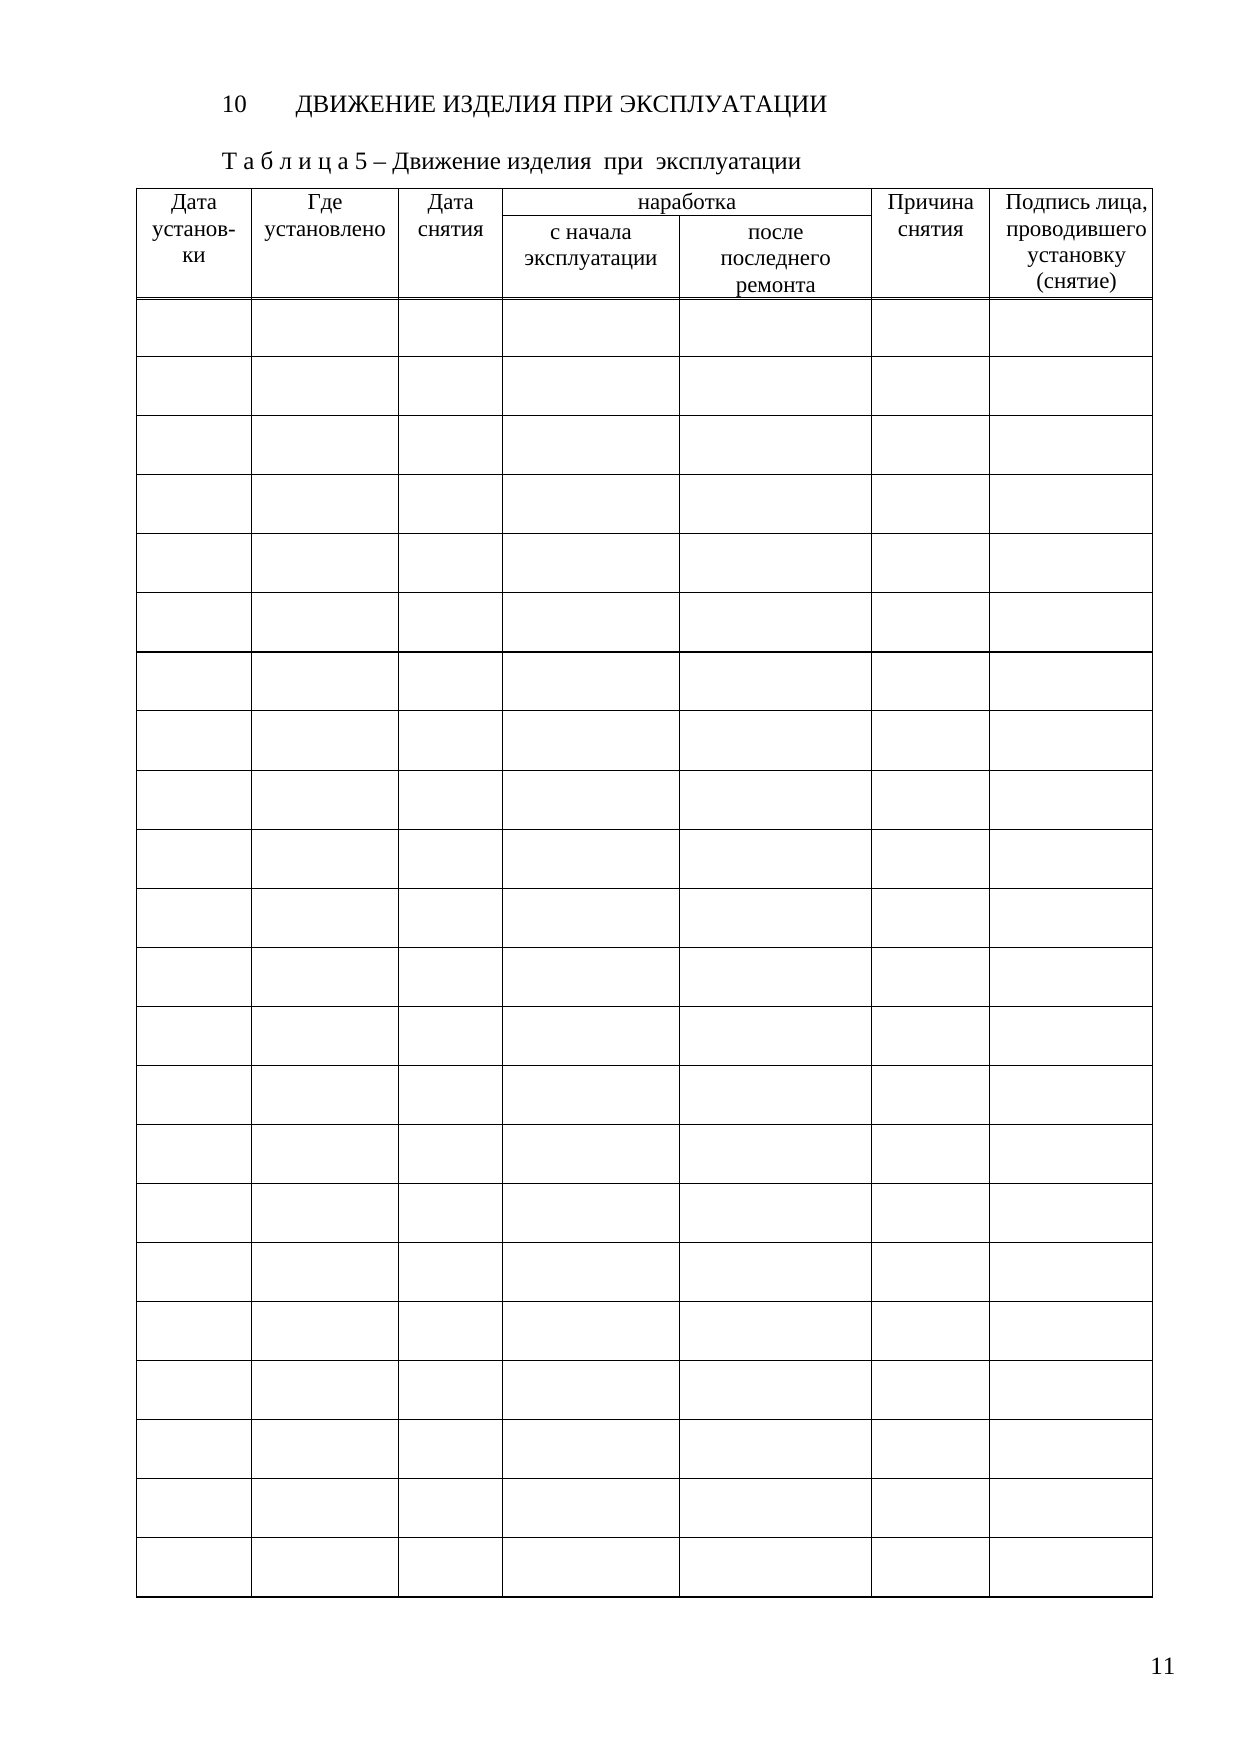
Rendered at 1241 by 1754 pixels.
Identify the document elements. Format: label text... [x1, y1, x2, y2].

table_cell [252, 1361, 398, 1419]
table_cell [990, 1420, 1152, 1478]
table_cell [137, 889, 251, 947]
table_cell [680, 1125, 871, 1183]
table_cell [399, 1243, 502, 1301]
table_cell [137, 1361, 251, 1419]
table_cell [680, 1066, 871, 1124]
table_cell [872, 1066, 989, 1124]
table_cell [872, 1125, 989, 1183]
table_cell [872, 534, 989, 592]
table_cell [680, 357, 871, 415]
table_cell [503, 534, 679, 592]
table_cell [872, 1184, 989, 1242]
table_cell [990, 1302, 1152, 1360]
table_cell [252, 1066, 398, 1124]
table_cell [990, 771, 1152, 828]
table_cell [872, 1420, 989, 1478]
table_cell [503, 300, 679, 356]
table_cell [137, 711, 251, 769]
table_cell [872, 1007, 989, 1065]
table_cell [252, 416, 398, 474]
table_cell [680, 1479, 871, 1537]
table_cell [399, 475, 502, 533]
table_cell [399, 653, 502, 710]
table_cell [503, 1420, 679, 1478]
table_cell [503, 357, 679, 415]
table_cell [503, 889, 679, 947]
table_cell [680, 534, 871, 592]
table_cell [399, 948, 502, 1006]
table_cell [990, 1538, 1152, 1596]
table_cell [252, 653, 398, 710]
table_cell [872, 1361, 989, 1419]
table_cell [137, 1007, 251, 1065]
table_cell [680, 1420, 871, 1478]
table_cell [990, 357, 1152, 415]
table_cell [680, 1184, 871, 1242]
table_cell [680, 1007, 871, 1065]
table_header Дата установ-ки [137, 189, 251, 297]
table_cell [252, 357, 398, 415]
table_cell [252, 1479, 398, 1537]
table_cell [503, 593, 679, 651]
table_cell [252, 830, 398, 888]
table_cell [252, 1538, 398, 1596]
table_cell [399, 1420, 502, 1478]
table_cell [872, 771, 989, 828]
table_cell [990, 1479, 1152, 1537]
table_cell [137, 1243, 251, 1301]
table_cell [252, 593, 398, 651]
table_cell [137, 1125, 251, 1183]
table_cell [399, 300, 502, 356]
table_cell [680, 416, 871, 474]
table_cell [252, 711, 398, 769]
table_cell [252, 1243, 398, 1301]
table_cell [137, 534, 251, 592]
table_cell [399, 1361, 502, 1419]
table_cell [872, 889, 989, 947]
table_cell [399, 534, 502, 592]
table_cell [990, 711, 1152, 769]
table_cell [990, 475, 1152, 533]
table_cell [872, 416, 989, 474]
table_cell [137, 357, 251, 415]
table_cell [680, 475, 871, 533]
table_cell [399, 1007, 502, 1065]
table_cell [137, 416, 251, 474]
table_cell [399, 711, 502, 769]
table_cell [503, 771, 679, 828]
table_cell [137, 1184, 251, 1242]
table_cell [503, 416, 679, 474]
table_cell [503, 948, 679, 1006]
table_cell [680, 948, 871, 1006]
table_cell [680, 1361, 871, 1419]
table_cell [990, 948, 1152, 1006]
table_cell [399, 1479, 502, 1537]
subtitle ДВИЖЕНИЕ ИЗДЕЛИЯ ПРИ ЭКСПЛУАТАЦИИ [148, 89, 1175, 117]
table_cell [503, 1538, 679, 1596]
table_header наработка [503, 189, 871, 215]
table_cell [872, 593, 989, 651]
table_cell [680, 300, 871, 356]
table_cell [252, 475, 398, 533]
table_cell [872, 711, 989, 769]
table_cell [252, 1184, 398, 1242]
table_cell [990, 1007, 1152, 1065]
table_cell [252, 1125, 398, 1183]
table_header Где установлено [252, 189, 398, 297]
table_cell [872, 1479, 989, 1537]
table_cell [399, 889, 502, 947]
table_cell [252, 300, 398, 356]
table_cell [990, 534, 1152, 592]
table_cell [872, 1302, 989, 1360]
table_cell [503, 1361, 679, 1419]
table_header Причина снятия [872, 189, 989, 297]
table_cell [252, 771, 398, 828]
table_cell [399, 357, 502, 415]
table_cell [137, 1302, 251, 1360]
table_cell [137, 830, 251, 888]
table_cell [872, 830, 989, 888]
table_cell [680, 711, 871, 769]
table_cell [872, 475, 989, 533]
table_cell [990, 653, 1152, 710]
table_cell [503, 1184, 679, 1242]
table_cell с начала эксплуатации [503, 216, 679, 297]
table_cell [680, 1302, 871, 1360]
table_cell [399, 1538, 502, 1596]
table_cell [399, 830, 502, 888]
table_cell [680, 889, 871, 947]
table_cell [990, 416, 1152, 474]
table_cell [872, 1243, 989, 1301]
table_cell [252, 889, 398, 947]
table_cell [137, 771, 251, 828]
table_cell [680, 593, 871, 651]
table_cell [503, 830, 679, 888]
table_cell [252, 534, 398, 592]
table_cell [990, 593, 1152, 651]
table_cell [990, 1066, 1152, 1124]
table_cell [137, 948, 251, 1006]
table_cell [680, 1243, 871, 1301]
table_cell [399, 593, 502, 651]
table_cell [503, 1066, 679, 1124]
table_cell [503, 1243, 679, 1301]
table_cell [990, 1361, 1152, 1419]
table_cell [503, 653, 679, 710]
table_cell [503, 711, 679, 769]
table_header Подпись лица, проводившего установку (снятие) [990, 189, 1152, 297]
table_cell [872, 653, 989, 710]
table_cell [252, 1302, 398, 1360]
table_cell [399, 1066, 502, 1124]
table_cell [680, 1538, 871, 1596]
table_cell [399, 416, 502, 474]
table_cell [252, 1420, 398, 1478]
table_cell [503, 1007, 679, 1065]
table_cell [990, 889, 1152, 947]
table_cell [137, 1538, 251, 1596]
table_cell [503, 1125, 679, 1183]
table_cell [137, 593, 251, 651]
table_cell [399, 1184, 502, 1242]
table_cell [503, 475, 679, 533]
table_cell [137, 300, 251, 356]
table_header Дата снятия [399, 189, 502, 297]
table_cell [252, 948, 398, 1006]
table_cell [990, 300, 1152, 356]
table_cell [137, 653, 251, 710]
table_cell [872, 1538, 989, 1596]
table_cell [872, 300, 989, 356]
table_cell [990, 830, 1152, 888]
table_cell после последнего ремонта [680, 216, 871, 297]
table_cell [680, 830, 871, 888]
table_cell [872, 948, 989, 1006]
table_cell [990, 1125, 1152, 1183]
table_cell [137, 475, 251, 533]
table_cell [252, 1007, 398, 1065]
table_cell [990, 1243, 1152, 1301]
table_cell [503, 1479, 679, 1537]
table_cell [137, 1479, 251, 1537]
table_cell [872, 357, 989, 415]
table_cell [680, 771, 871, 828]
table_cell [399, 771, 502, 828]
text Т а б л и ц а 5 – Движение изделия при эксплуатации [148, 146, 1175, 175]
table_cell [680, 653, 871, 710]
table_cell [990, 1184, 1152, 1242]
table_cell [503, 1302, 679, 1360]
table_cell [137, 1066, 251, 1124]
table_cell [399, 1125, 502, 1183]
table_cell [399, 1302, 502, 1360]
table_cell [137, 1420, 251, 1478]
